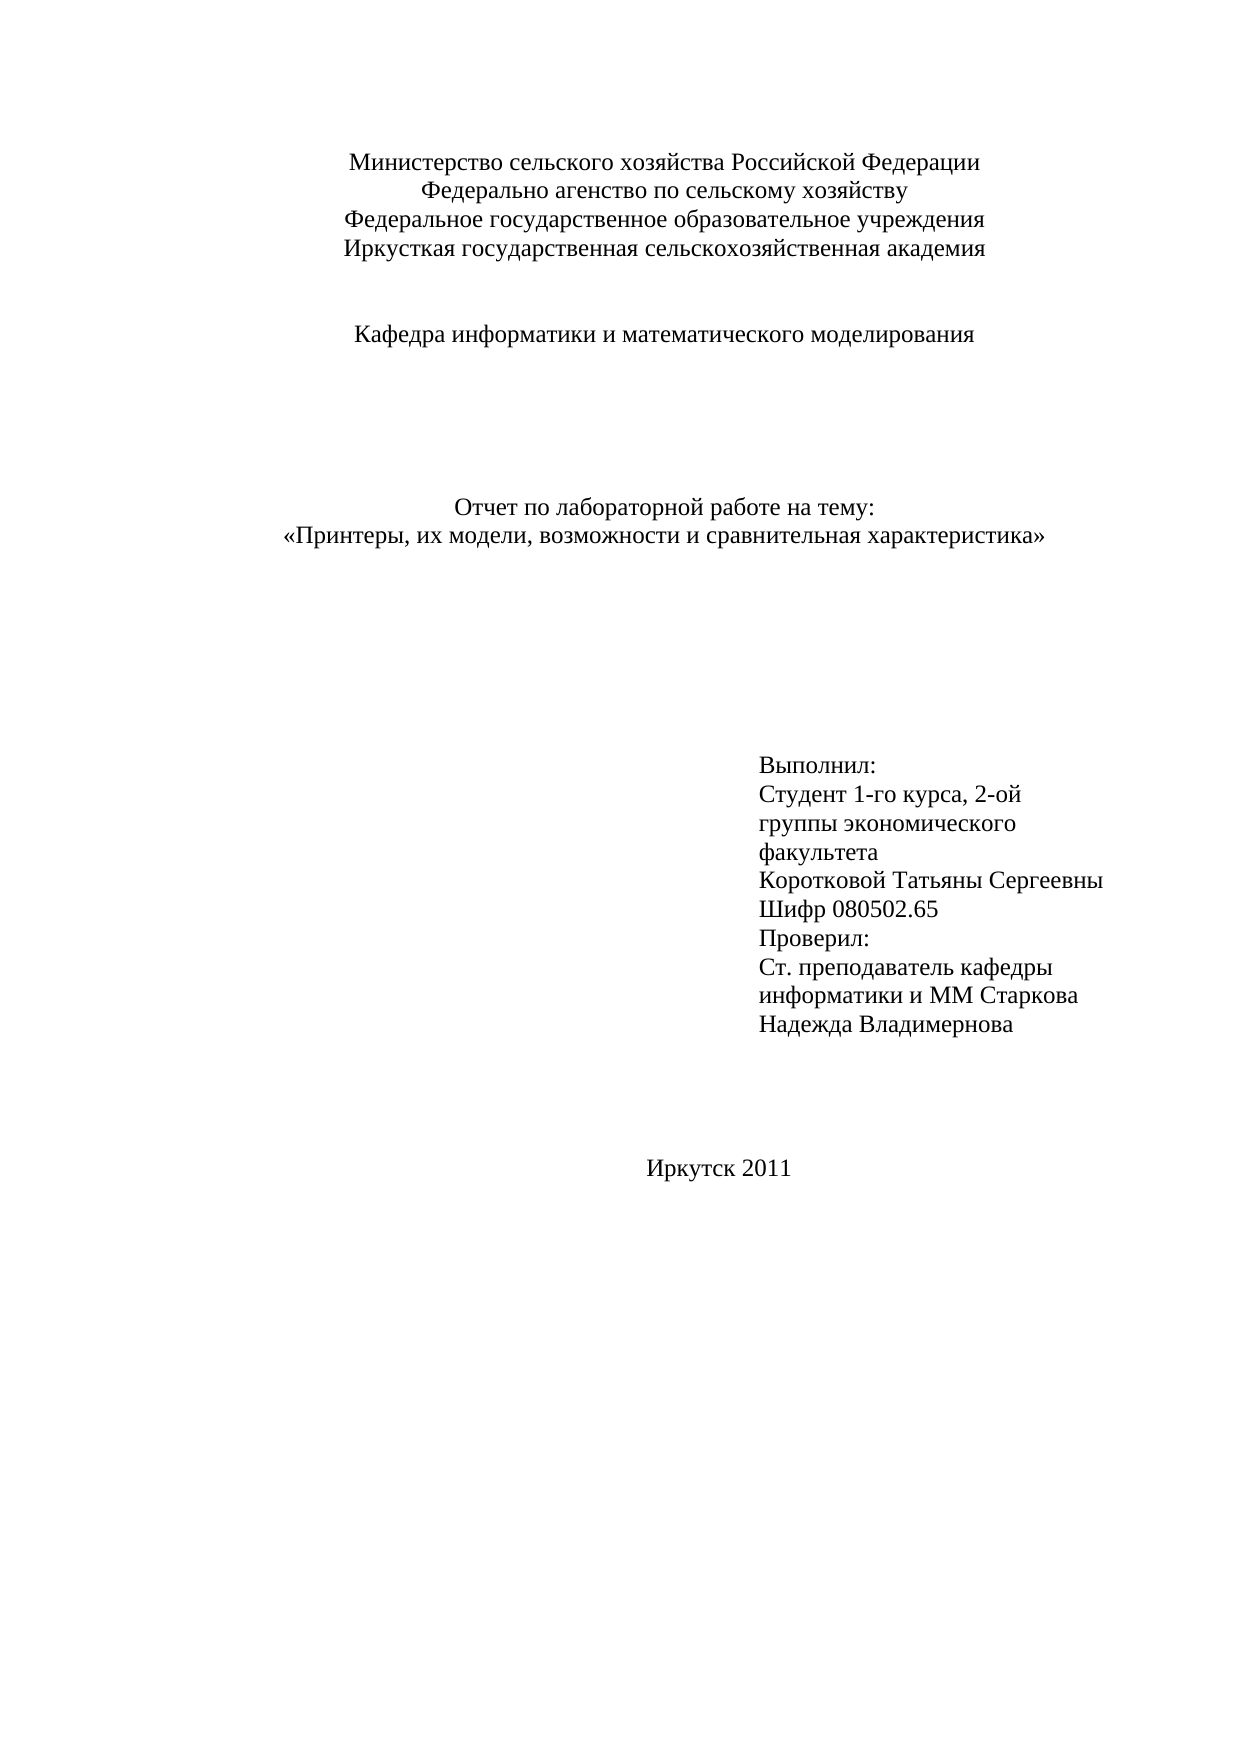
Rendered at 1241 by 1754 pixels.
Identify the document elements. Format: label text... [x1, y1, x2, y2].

text Иркутск 2011 [646, 1153, 1152, 1182]
text Надежда Владимернова [758, 1009, 1152, 1038]
text «Принтеры, их модели, возможности и сравнительная характеристика» [177, 521, 1152, 549]
text Министерство сельского хозяйства Российской Федерации [177, 147, 1152, 176]
text Кафедра информатики и математического моделирования [177, 319, 1152, 348]
text Иркусткая государственная сельскохозяйственная академия [177, 233, 1152, 262]
text Выполнил: [758, 751, 1152, 779]
text Коротковой Татьяны Сергеевны [758, 866, 1152, 894]
text Федерально агенство по сельскому хозяйству [177, 176, 1152, 204]
text факультета [758, 837, 1152, 866]
text Федеральное государственное образовательное учреждения [177, 204, 1152, 233]
text Отчет по лабораторной работе на тему: [177, 492, 1152, 521]
text Студент 1-го курса, 2-ой [758, 779, 1152, 808]
text Ст. преподаватель кафедры информатики и ММ Старкова [758, 952, 1152, 1009]
text группы экономического [758, 808, 1152, 837]
text Проверил: [758, 923, 1152, 952]
text Шифр 080502.65 [758, 894, 1152, 923]
